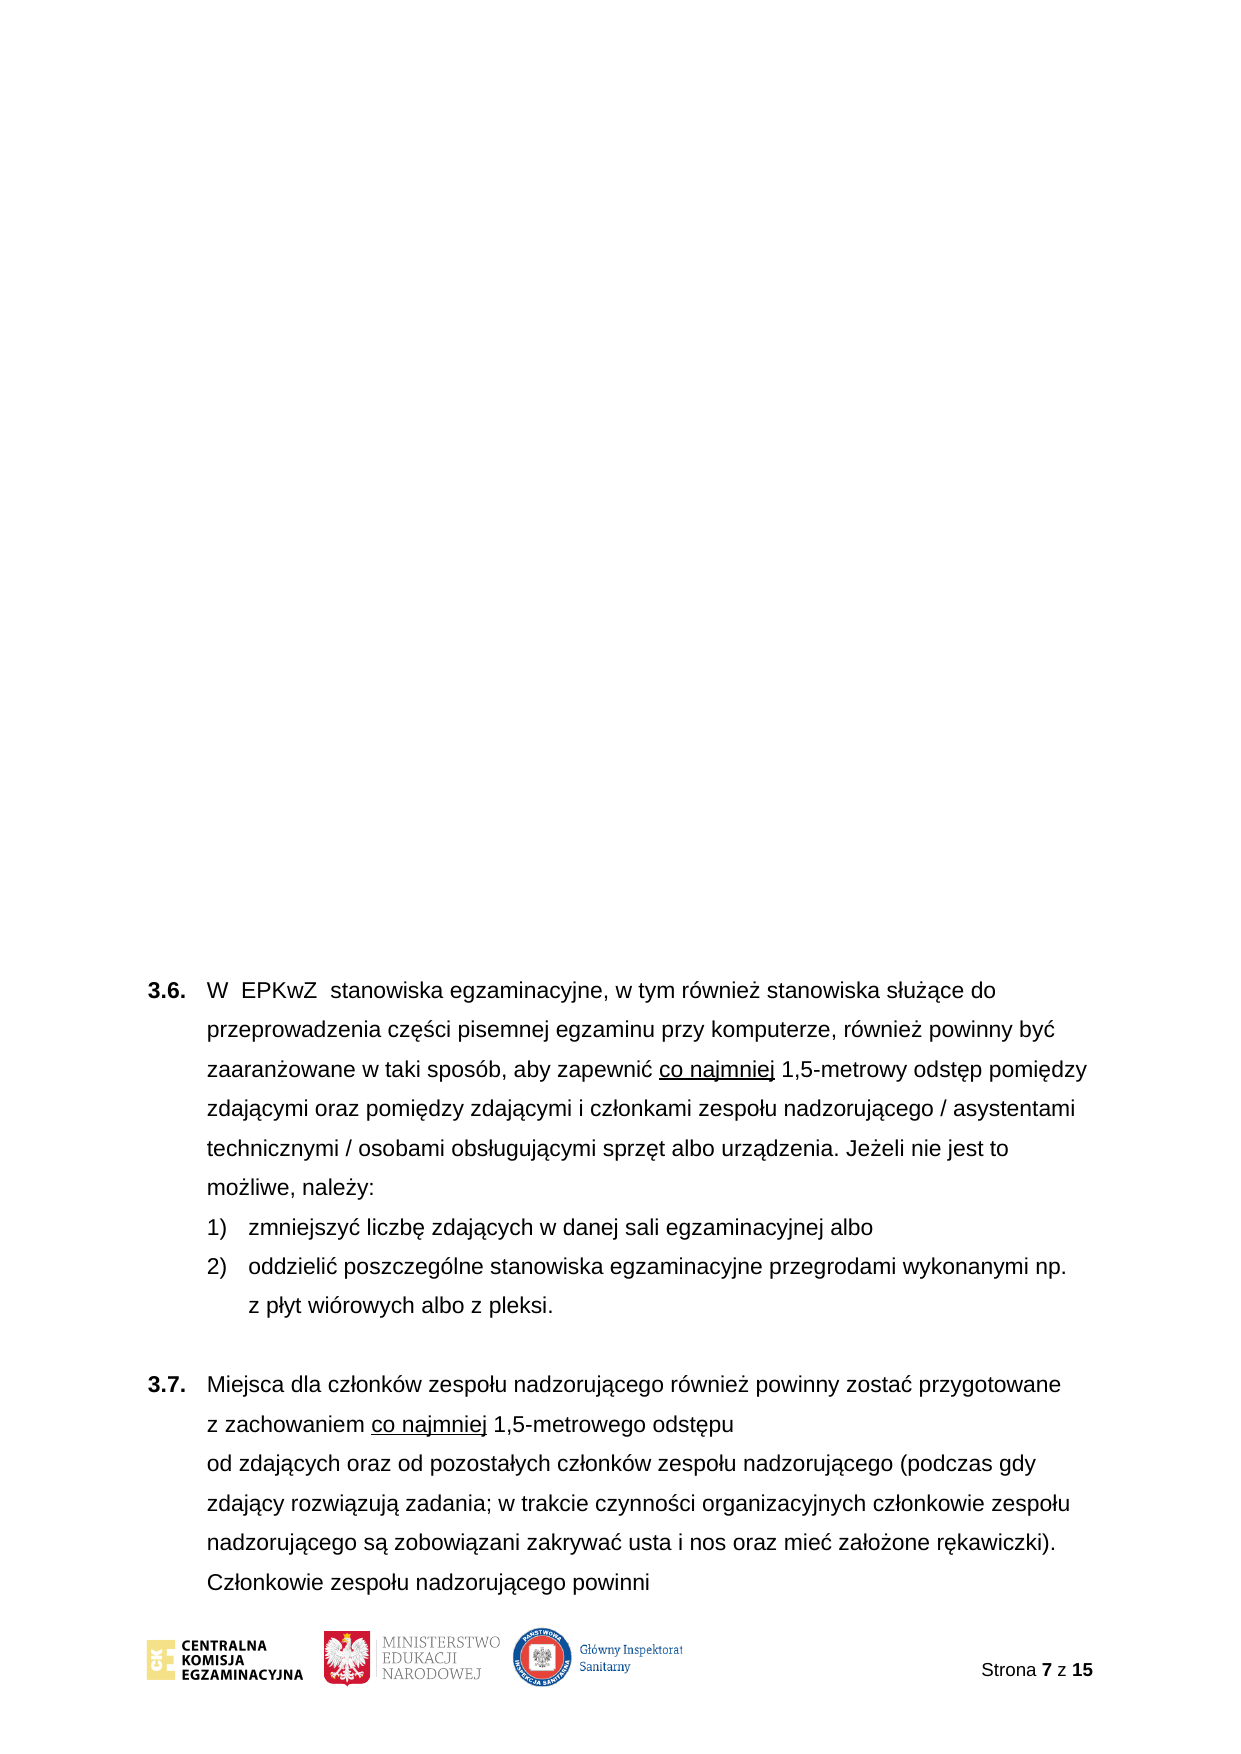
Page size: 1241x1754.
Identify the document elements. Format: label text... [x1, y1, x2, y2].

list zmniejszyć liczbę zdających w danej sali egzaminacyjnej albo [207, 1213, 1093, 1240]
picture [146, 1638, 304, 1681]
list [148, 1371, 1093, 1595]
picture [324, 1631, 500, 1687]
picture [512, 1627, 683, 1687]
list W EPKwZ stanowiska egzaminacyjne, w tym również stanowiska służące do przeprowadzenia części pisemnej egzaminu przy komputerze, również powinny być zaaranżowane w taki sposób, aby zapewnić co najmniej 1,5-metrowy odstęp pomiędzy zdającymi oraz pomiędzy zdającymi i członkami zespołu nadzorującego / asystentami technicznymi / osobami obsługującymi sprzęt albo urządzenia. Jeżeli nie jest to możliwe, należy: [148, 977, 1093, 1200]
list oddzielić poszczególne stanowiska egzaminacyjne przegrodami wykonanymi np. z płyt wiórowych albo z pleksi. [207, 1253, 1093, 1319]
